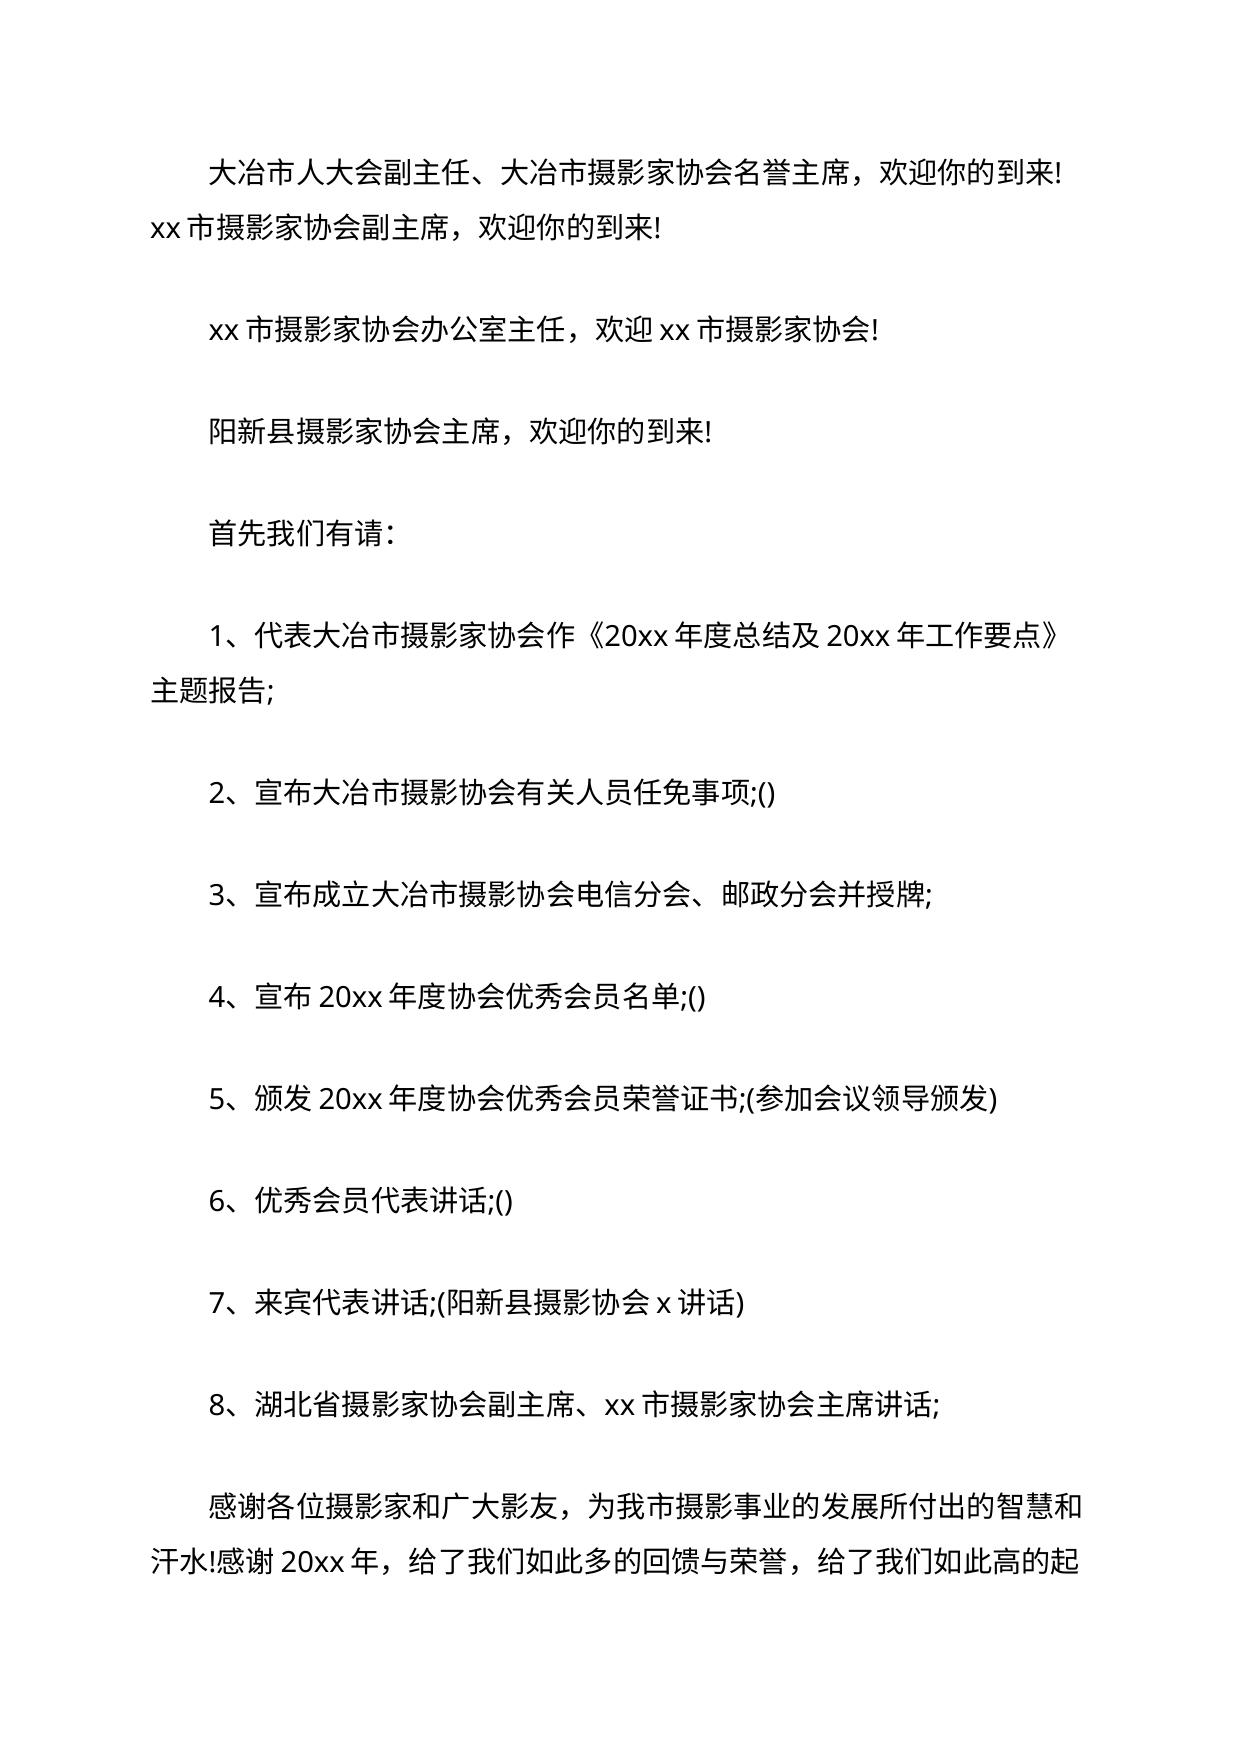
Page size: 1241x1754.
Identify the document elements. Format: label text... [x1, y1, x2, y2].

text 3、宣布成立大冶市摄影协会电信分会、邮政分会并授牌; [150, 872, 1090, 914]
text 首先我们有请： [150, 511, 1090, 553]
text 8、湖北省摄影家协会副主席、xx市摄影家协会主席讲话; [150, 1382, 1090, 1424]
text 阳新县摄影家协会主席，欢迎你的到来! [150, 409, 1090, 451]
text 大冶市人大会副主任、大冶市摄影家协会名誉主席，欢迎你的到来! xx市摄影家协会副主席，欢迎你的到来! [150, 150, 1090, 247]
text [150, 1483, 1090, 1581]
text 4、宣布20xx年度协会优秀会员名单;() [150, 974, 1090, 1016]
text 5、颁发20xx年度协会优秀会员荣誉证书;(参加会议领导颁发) [150, 1076, 1090, 1118]
text 6、优秀会员代表讲话;() [150, 1178, 1090, 1220]
text xx市摄影家协会办公室主任，欢迎xx市摄影家协会! [150, 307, 1090, 349]
text 1、代表大冶市摄影家协会作《20xx年度总结及20xx年工作要点》主题报告; [150, 613, 1090, 710]
text 7、来宾代表讲话;(阳新县摄影协会x讲话) [150, 1279, 1090, 1322]
text 2、宣布大冶市摄影协会有关人员任免事项;() [150, 770, 1090, 812]
